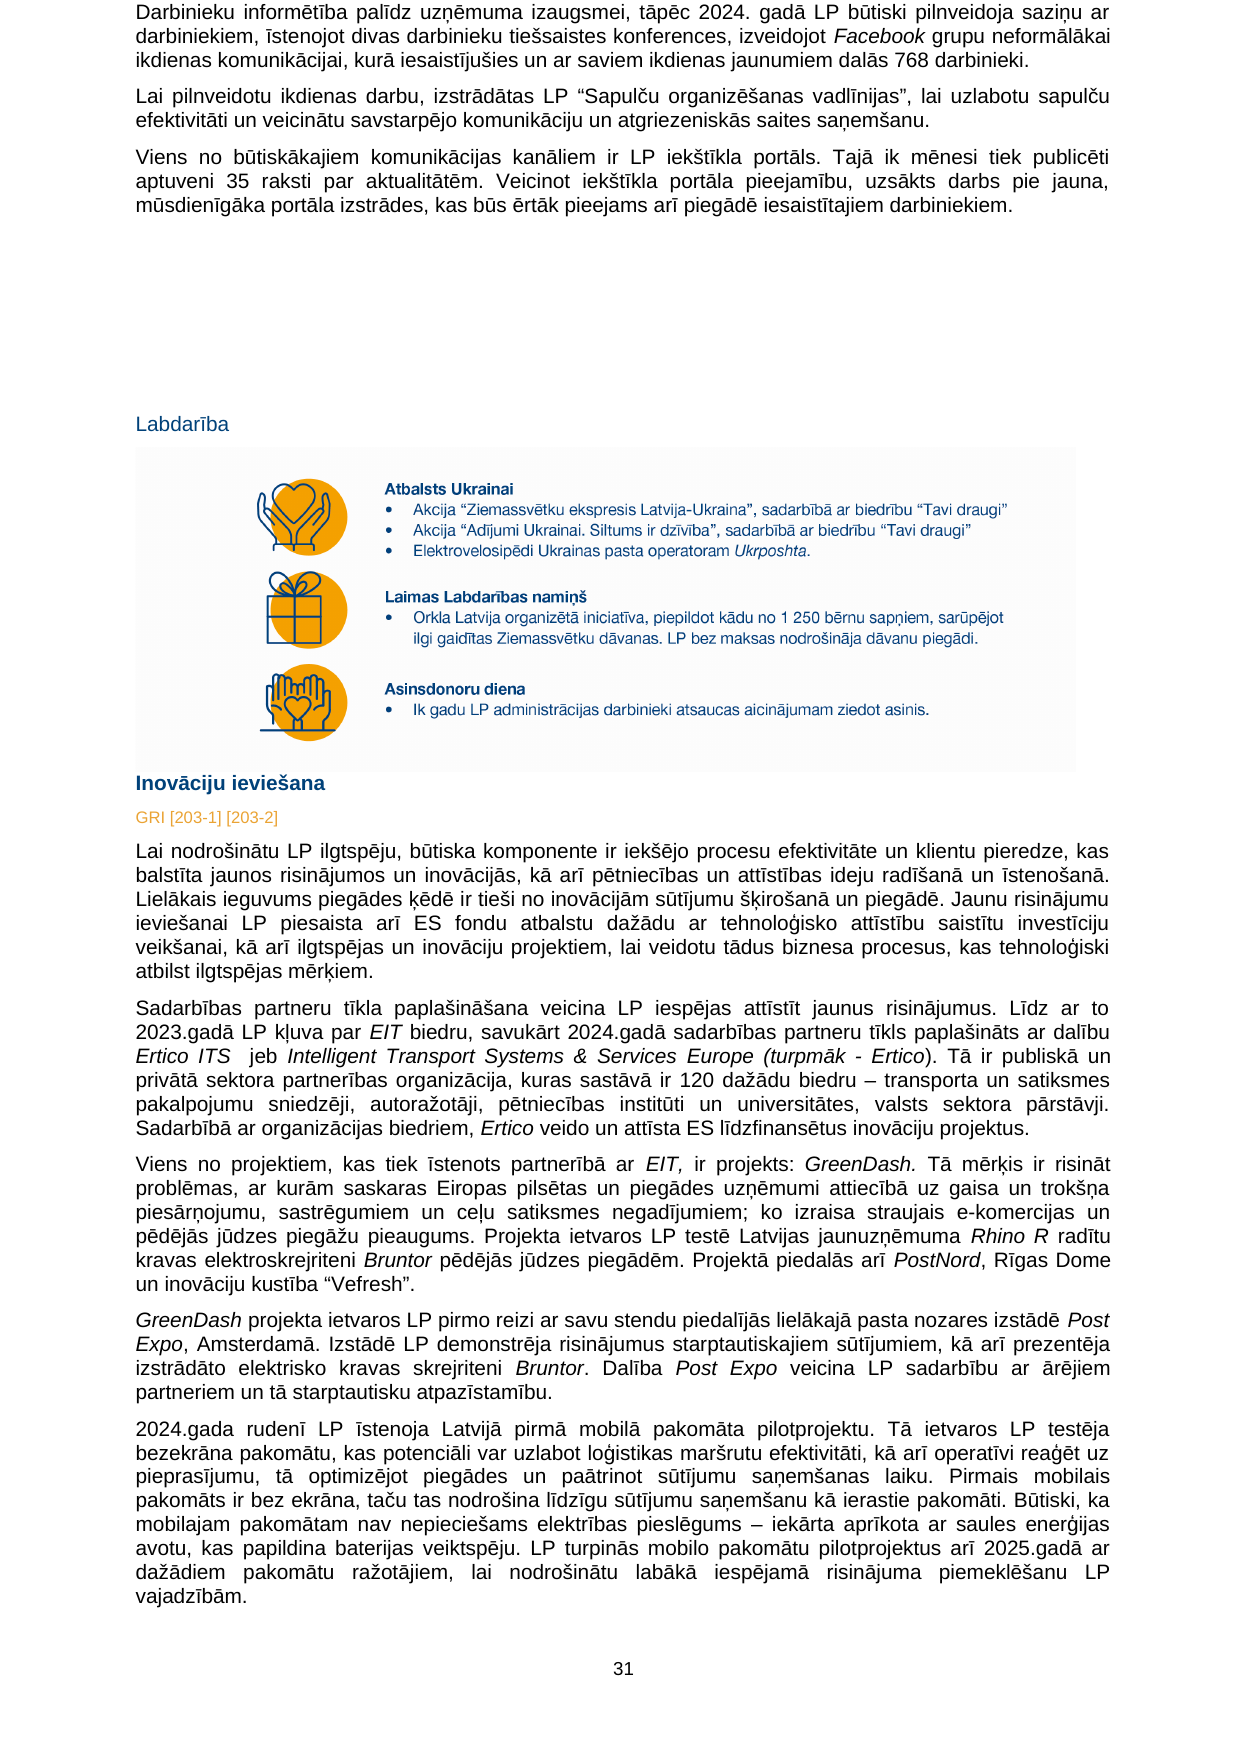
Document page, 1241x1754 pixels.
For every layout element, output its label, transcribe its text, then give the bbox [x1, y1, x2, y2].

text Viens no būtiskākajiem komunikācijas kanāliem ir LP iekštīkla portāls. Tajā ik mēnesi tiek publicēti aptuveni 35 raksti par aktualitātēm. Veicinot iekštīkla portāla pieejamību, uzsākts darbs pie jauna, mūsdienīgāka portāla izstrādes, kas būs ērtāk pieejams arī piegādē iesaistītajiem darbiniekiem. [135, 145, 1111, 217]
text Sadarbības partneru tīkla paplašināšana veicina LP iespējas attīstīt jaunus risinājumus. Līdz ar to 2023.gadā LP kļuva par EIT biedru, savukārt 2024.gadā sadarbības partneru tīkls paplašināts ar dalību Ertico ITS jeb Intelligent Transport Systems & Services Europe (turpmāk - Ertico). Tā ir publiskā un privātā sektora partnerības organizācija, kuras sastāvā ir 120 dažādu biedru – transporta un satiksmes pakalpojumu sniedzēji, autoražotāji, pētniecības institūti un universitātes, valsts sektora pārstāvji. Sadarbībā ar organizācijas biedriem, Ertico veido un attīsta ES līdzfinansētus inovāciju projektus. [135, 996, 1111, 1139]
subtitle GRI [203-1] [203-2] [135, 808, 1111, 827]
text Labdarība [135, 411, 1111, 435]
text Darbinieku informētība palīdz uzņēmuma izaugsmei, tāpēc 2024. gadā LP būtiski pilnveidoja saziņu ar darbiniekiem, īstenojot divas darbinieku tiešsaistes konferences, izveidojot Facebook grupu neformālākai ikdienas komunikācijai, kurā iesaistījušies un ar saviem ikdienas jaunumiem dalās 768 darbinieki. [135, 0, 1111, 72]
text 2024.gada rudenī LP īstenoja Latvijā pirmā mobilā pakomāta pilotprojektu. Tā ietvaros LP testēja bezekrāna pakomātu, kas potenciāli var uzlabot loģistikas maršrutu efektivitāti, kā arī operatīvi reaģēt uz pieprasījumu, tā optimizējot piegādes un paātrinot sūtījumu saņemšanas laiku. Pirmais mobilais pakomāts ir bez ekrāna, taču tas nodrošina līdzīgu sūtījumu saņemšanu kā ierastie pakomāti. Būtiski, ka mobilajam pakomātam nav nepieciešams elektrības pieslēgums – iekārta aprīkota ar saules enerģijas avotu, kas papildina baterijas veiktspēju. LP turpinās mobilo pakomātu pilotprojektus arī 2025.gadā ar dažādiem pakomātu ražotājiem, lai nodrošinātu labākā iespējamā risinājuma piemeklēšanu LP vajadzībām. [135, 1416, 1111, 1608]
picture [135, 447, 1076, 772]
text Lai pilnveidotu ikdienas darbu, izstrādātas LP “Sapulču organizēšanas vadlīnijas”, lai uzlabotu sapulču efektivitāti un veicinātu savstarpējo komunikāciju un atgriezeniskās saites saņemšanu. [135, 84, 1111, 132]
text Lai nodrošinātu LP ilgtspēju, būtiska komponente ir iekšējo procesu efektivitāte un klientu pieredze, kas balstīta jaunos risinājumos un inovācijās, kā arī pētniecības un attīstības ideju radīšanā un īstenošanā. Lielākais ieguvums piegādes ķēdē ir tieši no inovācijām sūtījumu šķirošanā un piegādē. Jaunu risinājumu ieviešanai LP piesaista arī ES fondu atbalstu dažādu ar tehnoloģisko attīstību saistītu investīciju veikšanai, kā arī ilgtspējas un inovāciju projektiem, lai veidotu tādus biznesa procesus, kas tehnoloģiski atbilst ilgtspējas mērķiem. [135, 839, 1111, 983]
text Viens no projektiem, kas tiek īstenots partnerībā ar EIT, ir projekts: GreenDash. Tā mērķis ir risināt problēmas, ar kurām saskaras Eiropas pilsētas un piegādes uzņēmumi attiecībā uz gaisa un trokšņa piesārņojumu, sastrēgumiem un ceļu satiksmes negadījumiem; ko izraisa straujais e-komercijas un pēdējās jūdzes piegāžu pieaugums. Projekta ietvaros LP testē Latvijas jaunuzņēmuma Rhino R radītu kravas elektroskrejriteni Bruntor pēdējās jūdzes piegādēm. Projektā piedalās arī PostNord, Rīgas Dome un inovāciju kustība “Vefresh”. [135, 1152, 1111, 1296]
subtitle Inovāciju ieviešana [135, 771, 1111, 795]
text GreenDash projekta ietvaros LP pirmo reizi ar savu stendu piedalījās lielākajā pasta nozares izstādē Post Expo, Amsterdamā. Izstādē LP demonstrēja risinājumus starptautiskajiem sūtījumiem, kā arī prezentēja izstrādāto elektrisko kravas skrejriteni Bruntor. Dalība Post Expo veicina LP sadarbību ar ārējiem partneriem un tā starptautisku atpazīstamību. [135, 1308, 1111, 1404]
